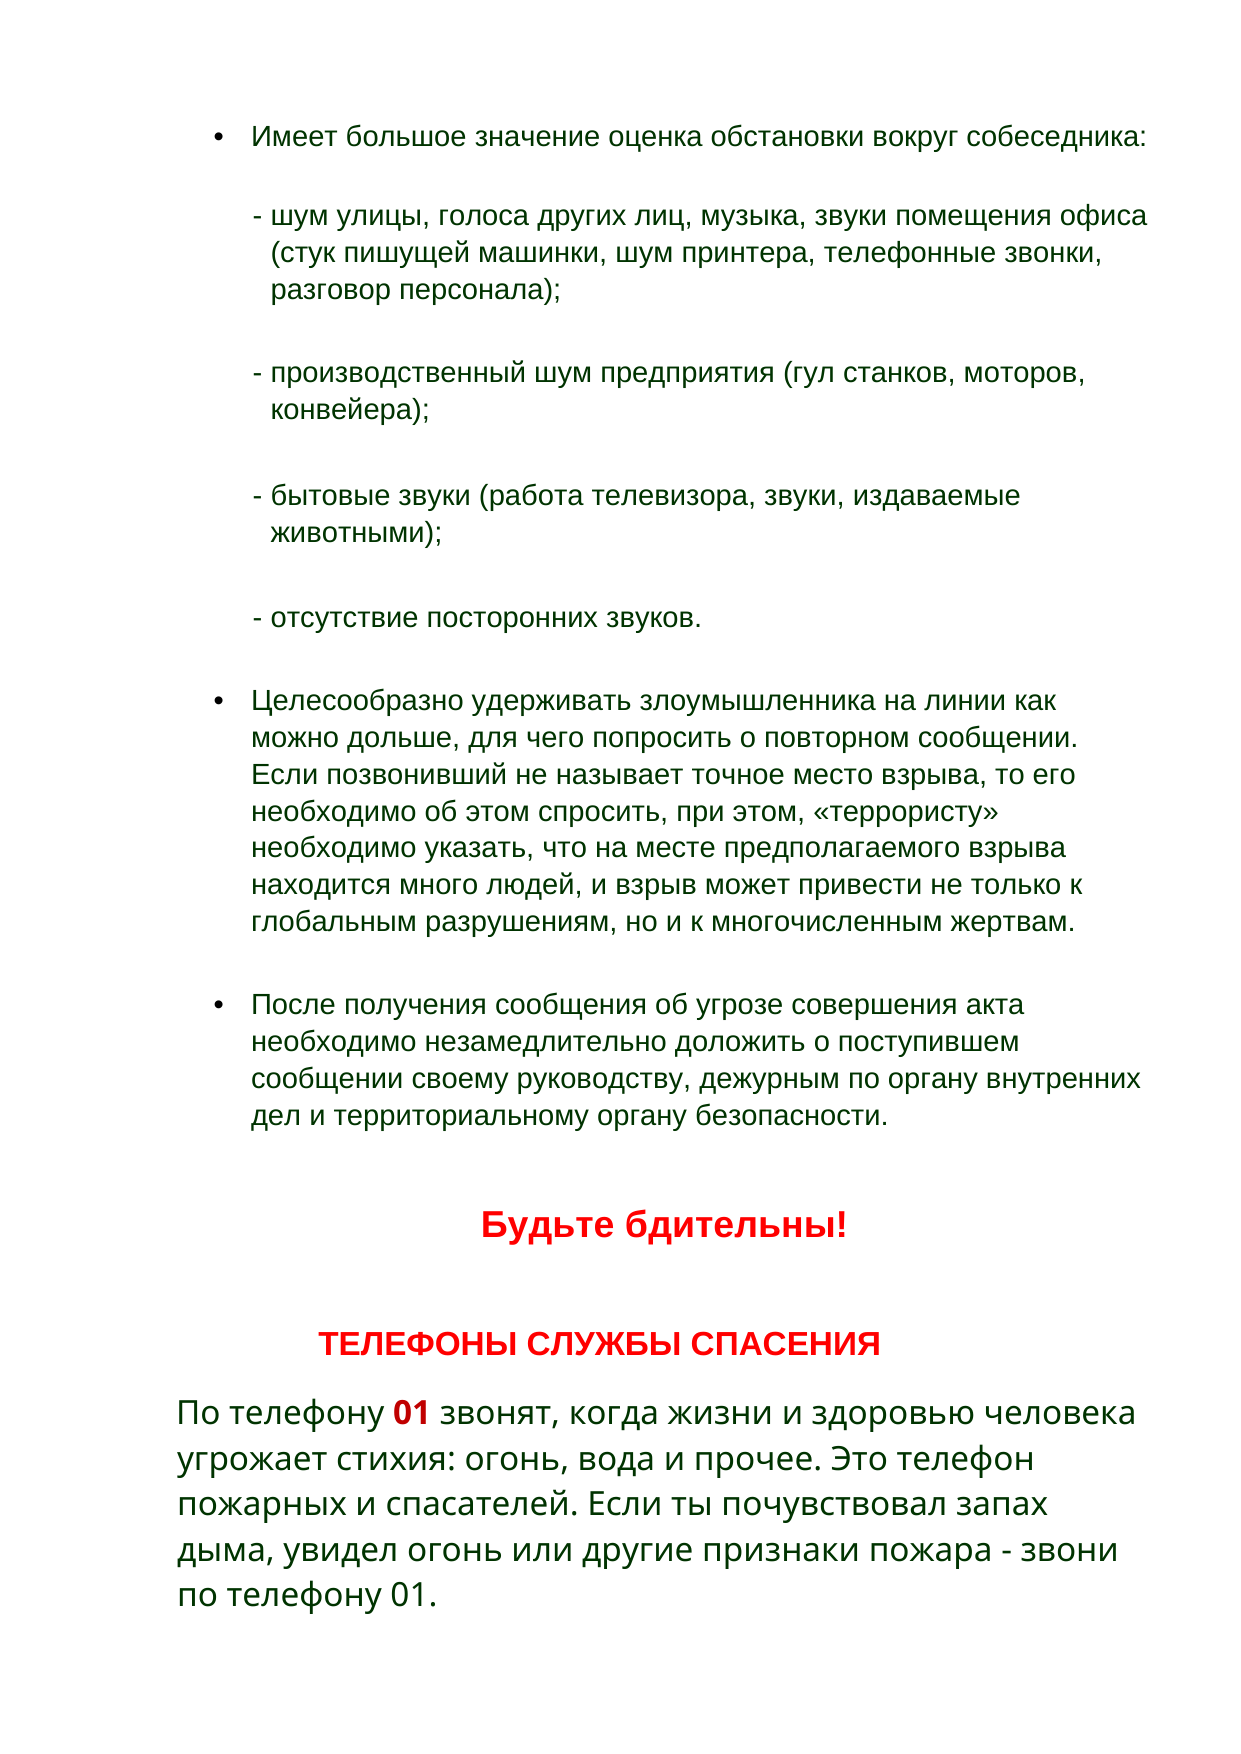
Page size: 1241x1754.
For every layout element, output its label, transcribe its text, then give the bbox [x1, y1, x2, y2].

list отсутствие посторонних звуков. [252, 600, 1150, 634]
subtitle ТЕЛЕФОНЫ СЛУЖБЫ СПАСЕНИЯ [318, 1324, 1150, 1363]
list Имеет большое значение оценка обстановки вокруг собеседника: [213, 118, 1150, 152]
list бытовые звуки (работа телевизора, звуки, издаваемые животными); [252, 478, 1150, 548]
list производственный шум предприятия (гул станков, моторов, конвейера); [252, 355, 1150, 426]
list После получения сообщения об угрозе совершения акта необходимо незамедлительно доложить о поступившем сообщении своему руководству, дежурным по органу внутренних дел и территориальному органу безопасности. [213, 987, 1150, 1131]
text Будьте бдительны! [178, 1202, 1150, 1245]
text По телефону 01 звонят, когда жизни и здоровью человека угрожает стихия: огонь, вода и прочее. Это телефон пожарных и спасателей. Если ты почувствовал запах дыма, увидел огонь или другие признаки пожара - звони по телефону 01. [176, 1389, 1150, 1616]
list шум улицы, голоса других лиц, музыка, звуки помещения офиса (стук пишущей машинки, шум принтера, телефонные звонки, разговор персонала); [252, 198, 1150, 305]
list Целесообразно удерживать злоумышленника на линии как можно дольше, для чего попросить о повторном сообщении. Если позвонивший не называет точное место взрыва, то его необходимо об этом спросить, при этом, «террористу» необходимо указать, что на месте предполагаемого взрыва находится много людей, и взрыв может привести не только к глобальным разрушениям, но и к многочисленным жертвам. [213, 683, 1150, 938]
